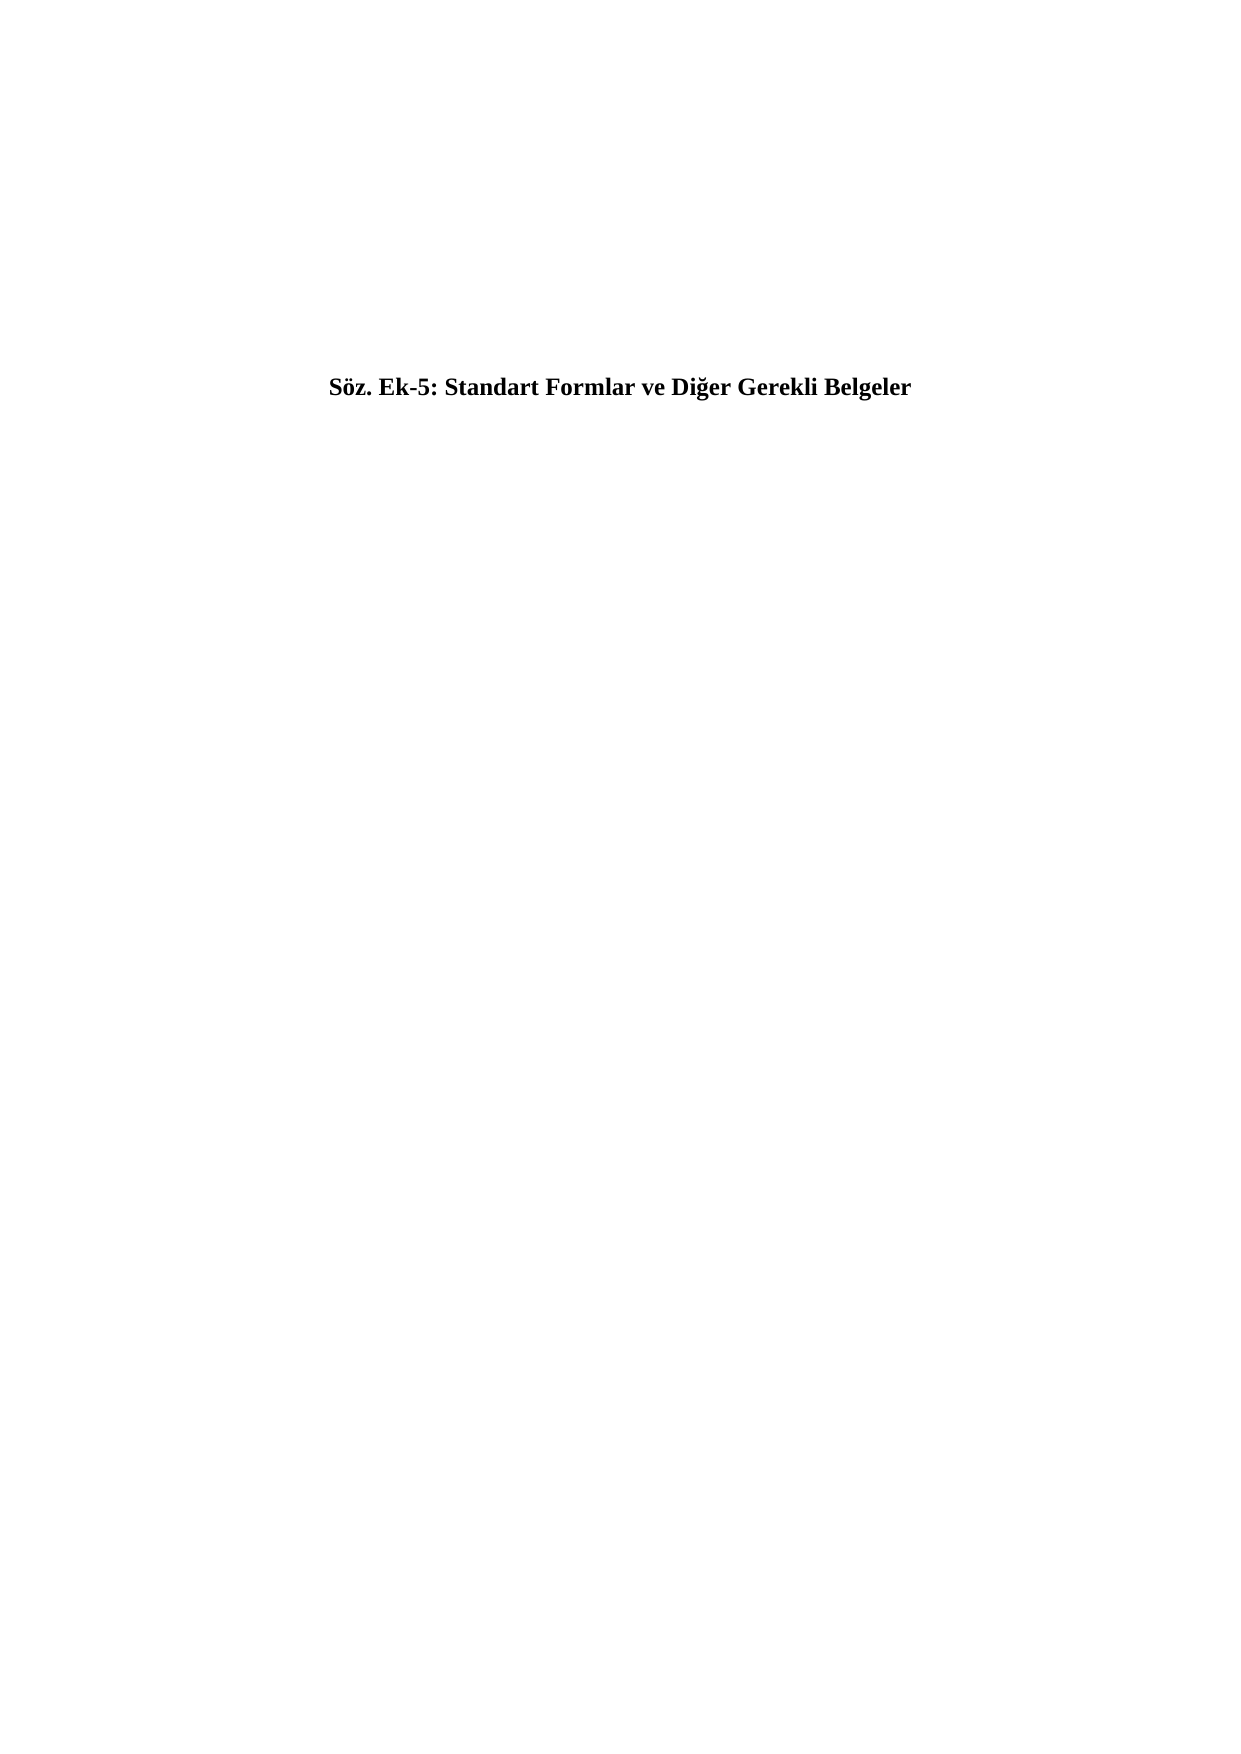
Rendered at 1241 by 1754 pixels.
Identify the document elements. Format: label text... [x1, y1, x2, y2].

subtitle Söz. Ek-5: Standart Formlar ve Diğer Gerekli Belgeler [148, 372, 1093, 401]
